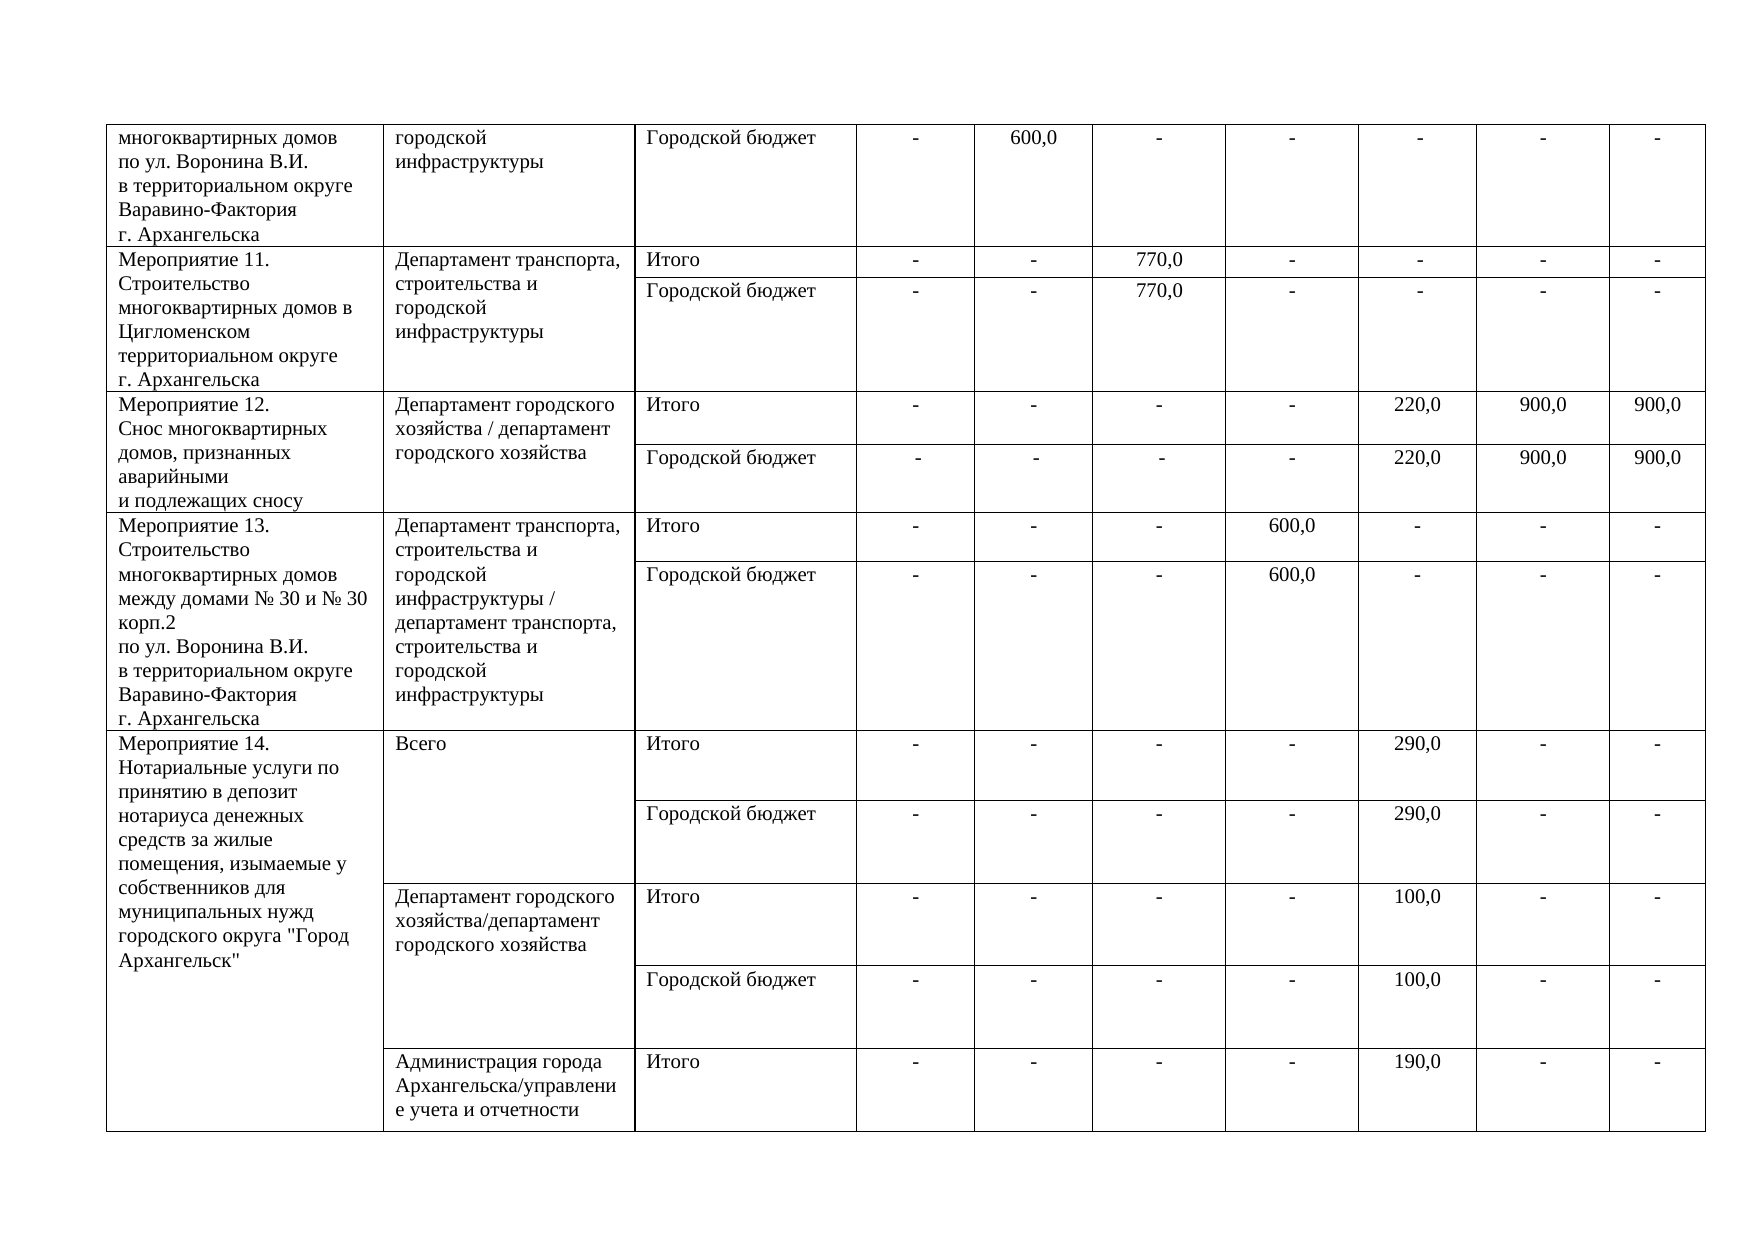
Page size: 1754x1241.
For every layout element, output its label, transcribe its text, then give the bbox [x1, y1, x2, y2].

table_cell Городской бюджет [636, 562, 856, 730]
table_cell 770,0 [1093, 278, 1225, 391]
table_cell - [1359, 562, 1476, 730]
table_cell - [975, 1049, 1092, 1131]
table_cell 600,0 [975, 125, 1092, 246]
table_cell - [975, 247, 1092, 277]
table_cell 900,0 [1610, 445, 1705, 512]
table_cell 600,0 [1226, 513, 1358, 561]
table_cell Итого [636, 392, 856, 444]
table_cell - [857, 513, 974, 561]
table_cell - [1093, 513, 1225, 561]
table_cell Департамент городского хозяйства/департамент городского хозяйства [384, 884, 634, 1048]
table_cell Городской бюджет [636, 445, 856, 512]
table_cell 900,0 [1610, 392, 1705, 444]
table_cell 600,0 [1226, 562, 1358, 730]
table_cell - [1477, 125, 1609, 246]
table_cell - [1093, 1049, 1225, 1131]
table_cell Департамент транспорта, строительства и городской инфраструктуры [384, 247, 634, 391]
table_cell - [1093, 731, 1225, 800]
table_cell - [1610, 125, 1705, 246]
table_cell Мероприятие 11. Строительство многоквартирных домов в Цигломенском территориальном округе г. Архангельска [107, 247, 383, 391]
table_cell 770,0 [1093, 247, 1225, 277]
table_cell - [1093, 125, 1225, 246]
table_cell Департамент транспорта, строительства и городской инфраструктуры / департамент транспорта, строительства и городской инфраструктуры [384, 513, 634, 730]
table_cell Итого [636, 1049, 856, 1131]
table_cell 290,0 [1359, 801, 1476, 883]
table_cell - [1610, 801, 1705, 883]
table_cell Городской бюджет [636, 125, 856, 246]
table_cell - [857, 445, 974, 512]
table_cell - [1093, 392, 1225, 444]
table_cell - [857, 731, 974, 800]
table_cell - [1359, 125, 1476, 246]
table_cell - [975, 392, 1092, 444]
table_cell Департамент городского хозяйства / департамент городского хозяйства [384, 392, 634, 512]
table_cell - [1359, 513, 1476, 561]
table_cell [384, 125, 634, 246]
table_cell - [1226, 1049, 1358, 1131]
table_cell - [975, 884, 1092, 965]
table_cell - [1226, 247, 1358, 277]
table_cell - [1477, 247, 1609, 277]
table_cell Итого [636, 513, 856, 561]
table_cell 290,0 [1359, 731, 1476, 800]
table_cell - [1226, 445, 1358, 512]
table_cell - [975, 966, 1092, 1048]
table_cell 100,0 [1359, 884, 1476, 965]
table_cell Итого [636, 247, 856, 277]
table_cell - [1226, 731, 1358, 800]
table_cell - [1359, 278, 1476, 391]
table_cell Мероприятие 12. Снос многоквартирных домов, признанных аварийными и подлежащих сносу [107, 392, 383, 512]
table_cell - [1610, 731, 1705, 800]
table_cell Итого [636, 884, 856, 965]
table_cell - [857, 125, 974, 246]
table_cell - [1359, 247, 1476, 277]
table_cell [384, 1049, 634, 1131]
table_cell - [975, 513, 1092, 561]
table_cell - [1093, 966, 1225, 1048]
table_cell - [857, 247, 974, 277]
table_cell - [857, 1049, 974, 1131]
table_cell - [1226, 884, 1358, 965]
table_cell - [975, 562, 1092, 730]
table_cell 220,0 [1359, 445, 1476, 512]
table_cell Итого [636, 731, 856, 800]
table_cell - [1477, 278, 1609, 391]
table_cell - [857, 966, 974, 1048]
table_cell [107, 125, 383, 246]
table_cell - [975, 731, 1092, 800]
table_cell - [1477, 731, 1609, 800]
table_cell - [1226, 278, 1358, 391]
table_cell - [1610, 278, 1705, 391]
table_cell - [857, 278, 974, 391]
table_cell Всего [384, 731, 634, 883]
table_cell - [1093, 562, 1225, 730]
table_cell - [1610, 1049, 1705, 1131]
table_cell - [1226, 801, 1358, 883]
table_cell - [1477, 884, 1609, 965]
table_cell 220,0 [1359, 392, 1476, 444]
table_cell - [857, 562, 974, 730]
table_cell - [1477, 513, 1609, 561]
table_cell 100,0 [1359, 966, 1476, 1048]
table_cell 190,0 [1359, 1049, 1476, 1131]
table_cell - [1610, 966, 1705, 1048]
table_cell - [1477, 1049, 1609, 1131]
table_cell - [1093, 801, 1225, 883]
table_cell - [1610, 513, 1705, 561]
table_cell Мероприятие 13. Строительство многоквартирных домов между домами № 30 и № 30 корп.2 по ул. Воронина В.И. в территориальном округе Варавино-Фактория г. Архангельска [107, 513, 383, 730]
table_cell - [1093, 445, 1225, 512]
table_cell - [1226, 392, 1358, 444]
table_cell Мероприятие 14. Нотариальные услуги по принятию в депозит нотариуса денежных средств за жилые помещения, изымаемые у собственников для муниципальных нужд городского округа "Город Архангельск" [107, 731, 383, 1131]
table_cell - [975, 445, 1092, 512]
table_cell - [1226, 966, 1358, 1048]
table_cell 900,0 [1477, 445, 1609, 512]
table_cell Городской бюджет [636, 801, 856, 883]
table_cell - [1477, 801, 1609, 883]
table_cell - [1477, 562, 1609, 730]
table_cell - [975, 801, 1092, 883]
table_cell - [857, 392, 974, 444]
table_cell Городской бюджет [636, 966, 856, 1048]
table_cell 900,0 [1477, 392, 1609, 444]
table_cell - [1093, 884, 1225, 965]
table_cell - [857, 801, 974, 883]
table_cell - [975, 278, 1092, 391]
table_cell - [1610, 884, 1705, 965]
table_cell - [1610, 562, 1705, 730]
table_cell - [1477, 966, 1609, 1048]
table_cell - [1610, 247, 1705, 277]
table_cell - [857, 884, 974, 965]
table_cell Городской бюджет [636, 278, 856, 391]
table_cell - [1226, 125, 1358, 246]
